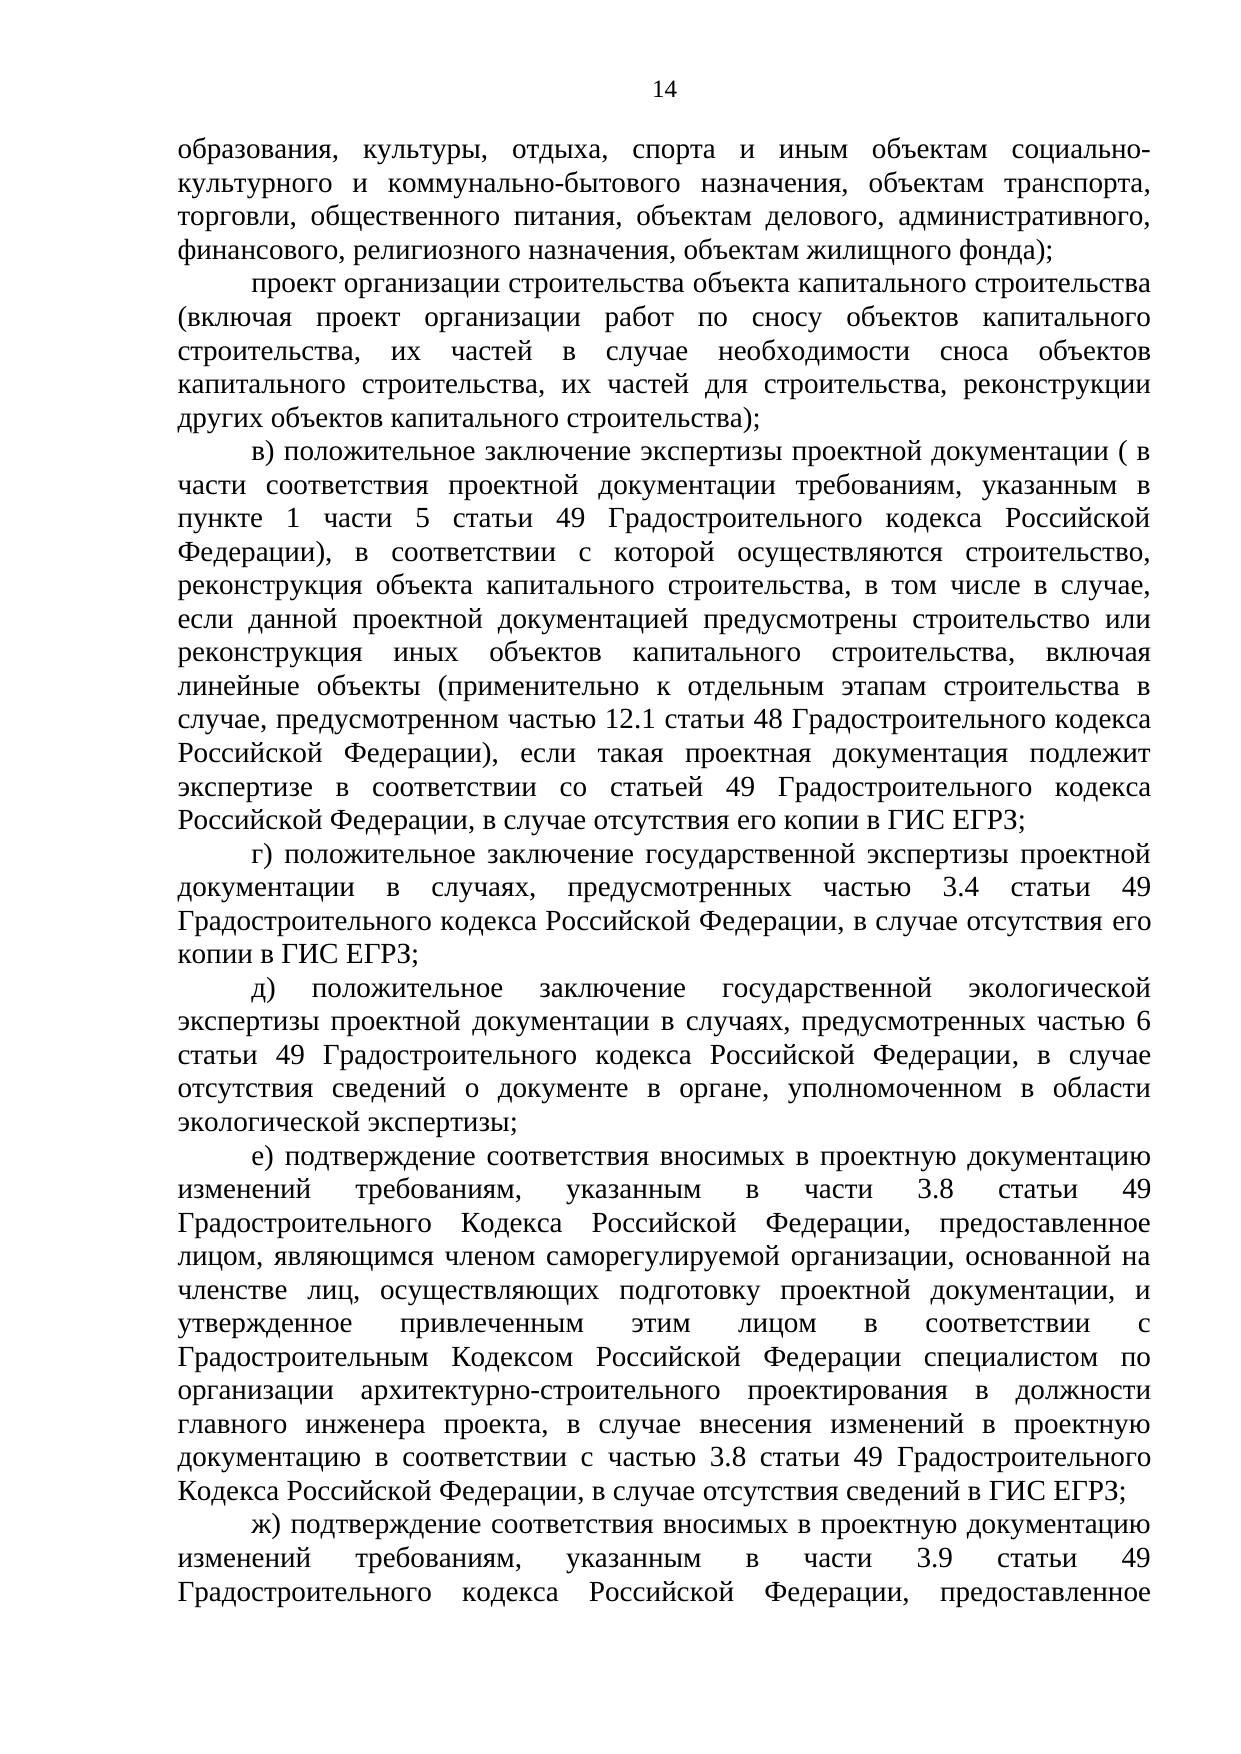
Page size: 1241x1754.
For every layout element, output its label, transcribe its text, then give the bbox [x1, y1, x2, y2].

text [177, 1507, 1152, 1607]
text в) положительное заключение экспертизы проектной документации ( в части соответствия проектной документации требованиям, указанным в пункте 1 части 5 статьи 49 Градостроительного кодекса Российской Федерации), в соответствии с которой осуществляются строительство, реконструкция объекта капитального строительства, в том числе в случае, если данной проектной документацией предусмотрены строительство или реконструкция иных объектов капитального строительства, включая линейные объекты (применительно к отдельным этапам строительства в случае, предусмотренном частью 12.1 статьи 48 Градостроительного кодекса Российской Федерации), если такая проектная документация подлежит экспертизе в соответствии со статьей 49 Градостроительного кодекса Российской Федерации, в случае отсутствия его копии в ГИС ЕГРЗ; [177, 433, 1152, 836]
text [177, 131, 1152, 266]
text д) положительное заключение государственной экологической экспертизы проектной документации в случаях, предусмотренных частью 6 статьи 49 Градостроительного кодекса Российской Федерации, в случае отсутствия сведений о документе в органе, уполномоченном в области экологической экспертизы; [177, 970, 1152, 1138]
text е) подтверждение соответствия вносимых в проектную документацию изменений требованиям, указанным в части 3.8 статьи 49 Градостроительного Кодекса Российской Федерации, предоставленное лицом, являющимся членом саморегулируемой организации, основанной на членстве лиц, осуществляющих подготовку проектной документации, и утвержденное привлеченным этим лицом в соответствии с Градостроительным Кодексом Российской Федерации специалистом по организации архитектурно-строительного проектирования в должности главного инженера проекта, в случае внесения изменений в проектную документацию в соответствии с частью 3.8 статьи 49 Градостроительного Кодекса Российской Федерации, в случае отсутствия сведений в ГИС ЕГРЗ; [177, 1138, 1152, 1507]
text г) положительное заключение государственной экспертизы проектной документации в случаях, предусмотренных частью 3.4 статьи 49 Градостроительного кодекса Российской Федерации, в случае отсутствия его копии в ГИС ЕГРЗ; [177, 836, 1152, 970]
text проект организации строительства объекта капитального строительства (включая проект организации работ по сносу объектов капитального строительства, их частей в случае необходимости сноса объектов капитального строительства, их частей для строительства, реконструкции других объектов капитального строительства); [177, 266, 1152, 433]
